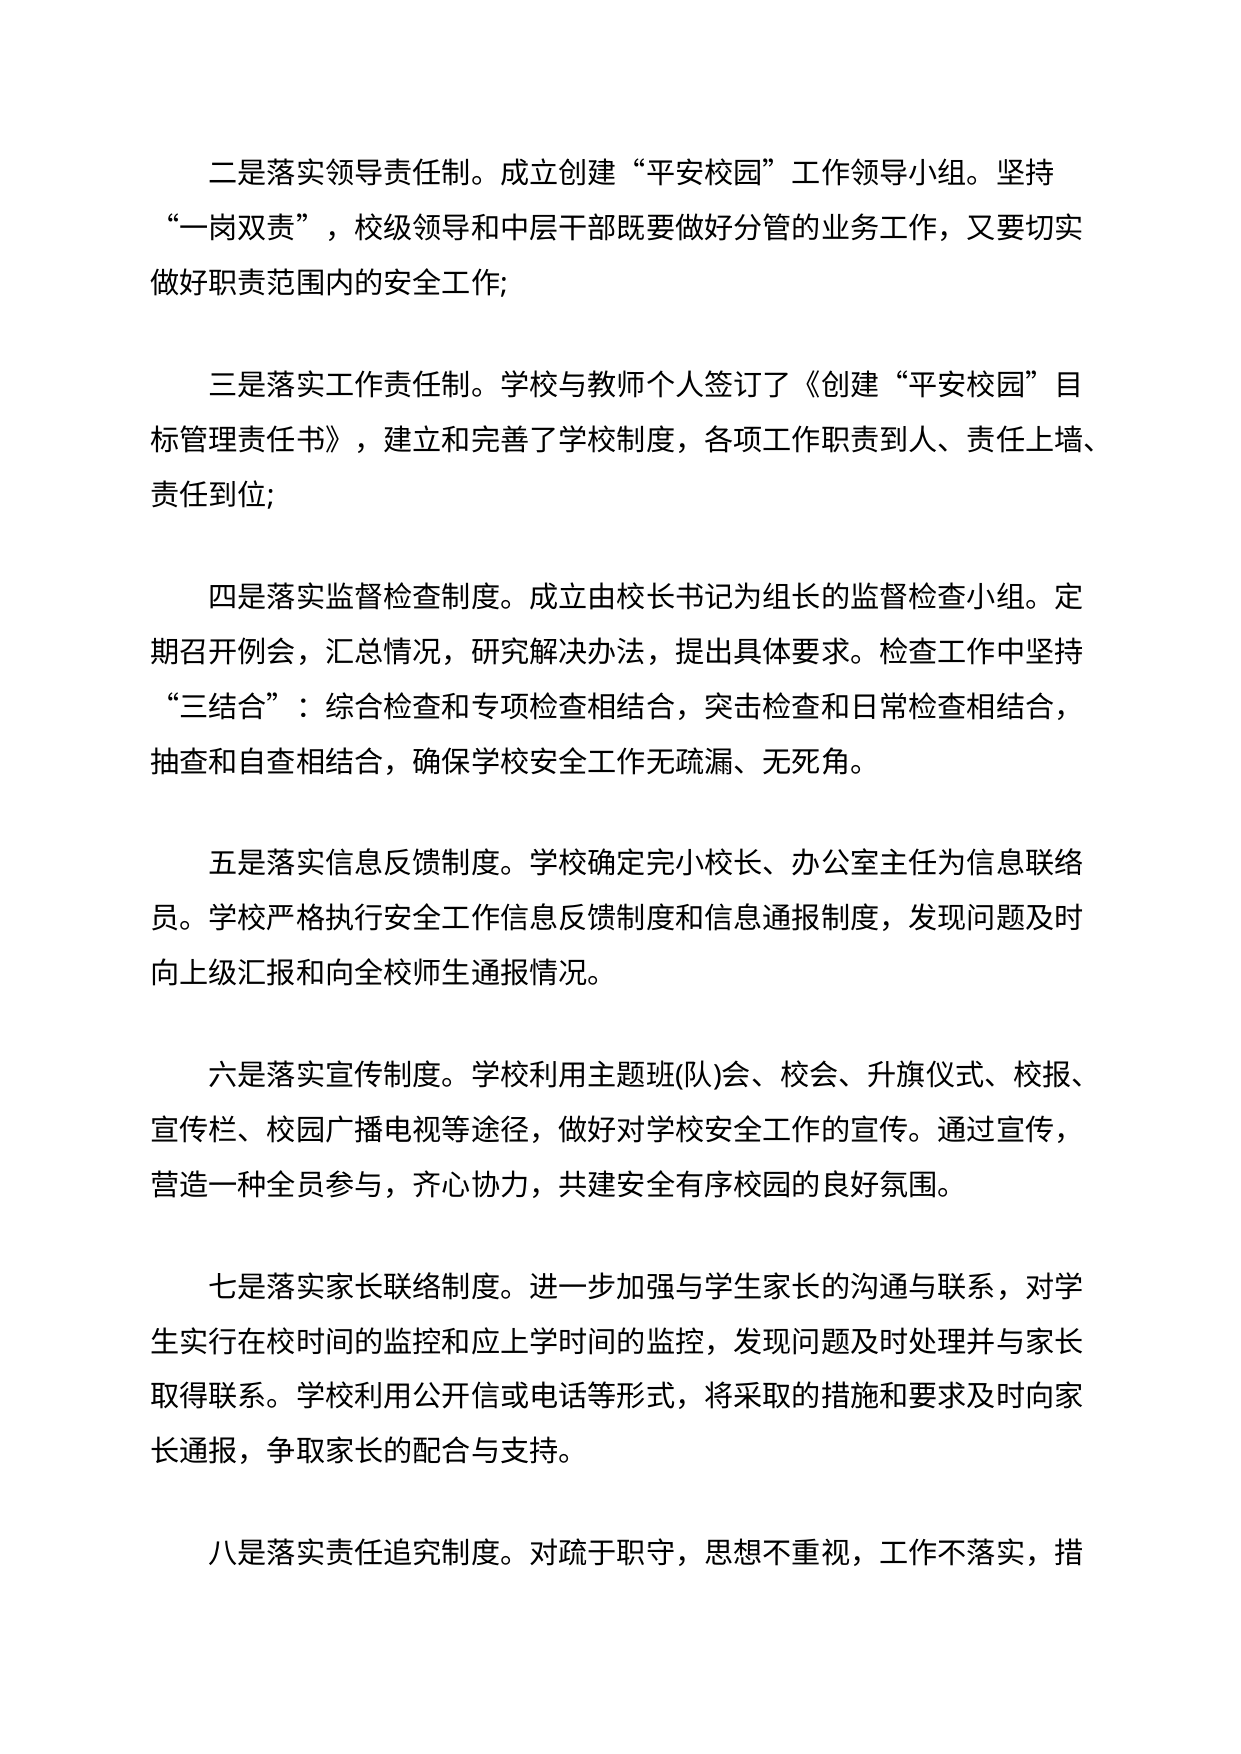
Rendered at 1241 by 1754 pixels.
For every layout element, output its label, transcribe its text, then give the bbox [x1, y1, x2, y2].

text 七是落实家长联络制度。进一步加强与学生家长的沟通与联系，对学生实行在校时间的监控和应上学时间的监控，发现问题及时处理并与家长取得联系。学校利用公开信或电话等形式，将采取的措施和要求及时向家长通报，争取家长的配合与支持。 [150, 1263, 1090, 1470]
text 五是落实信息反馈制度。学校确定完小校长、办公室主任为信息联络员。学校严格执行安全工作信息反馈制度和信息通报制度，发现问题及时向上级汇报和向全校师生通报情况。 [150, 840, 1090, 992]
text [150, 1530, 1090, 1572]
text 四是落实监督检查制度。成立由校长书记为组长的监督检查小组。定期召开例会，汇总情况，研究解决办法，提出具体要求。检查工作中坚持“三结合”：综合检查和专项检查相结合，突击检查和日常检查相结合，抽查和自查相结合，确保学校安全工作无疏漏、无死角。 [150, 573, 1090, 781]
text 二是落实领导责任制。成立创建“平安校园”工作领导小组。坚持“一岗双责”，校级领导和中层干部既要做好分管的业务工作，又要切实做好职责范围内的安全工作; [150, 150, 1090, 302]
text 六是落实宣传制度。学校利用主题班(队)会、校会、升旗仪式、校报、宣传栏、校园广播电视等途径，做好对学校安全工作的宣传。通过宣传，营造一种全员参与，齐心协力，共建安全有序校园的良好氛围。 [150, 1052, 1090, 1204]
text 三是落实工作责任制。学校与教师个人签订了《创建“平安校园”目标管理责任书》，建立和完善了学校制度，各项工作职责到人、责任上墙、责任到位; [150, 362, 1090, 514]
